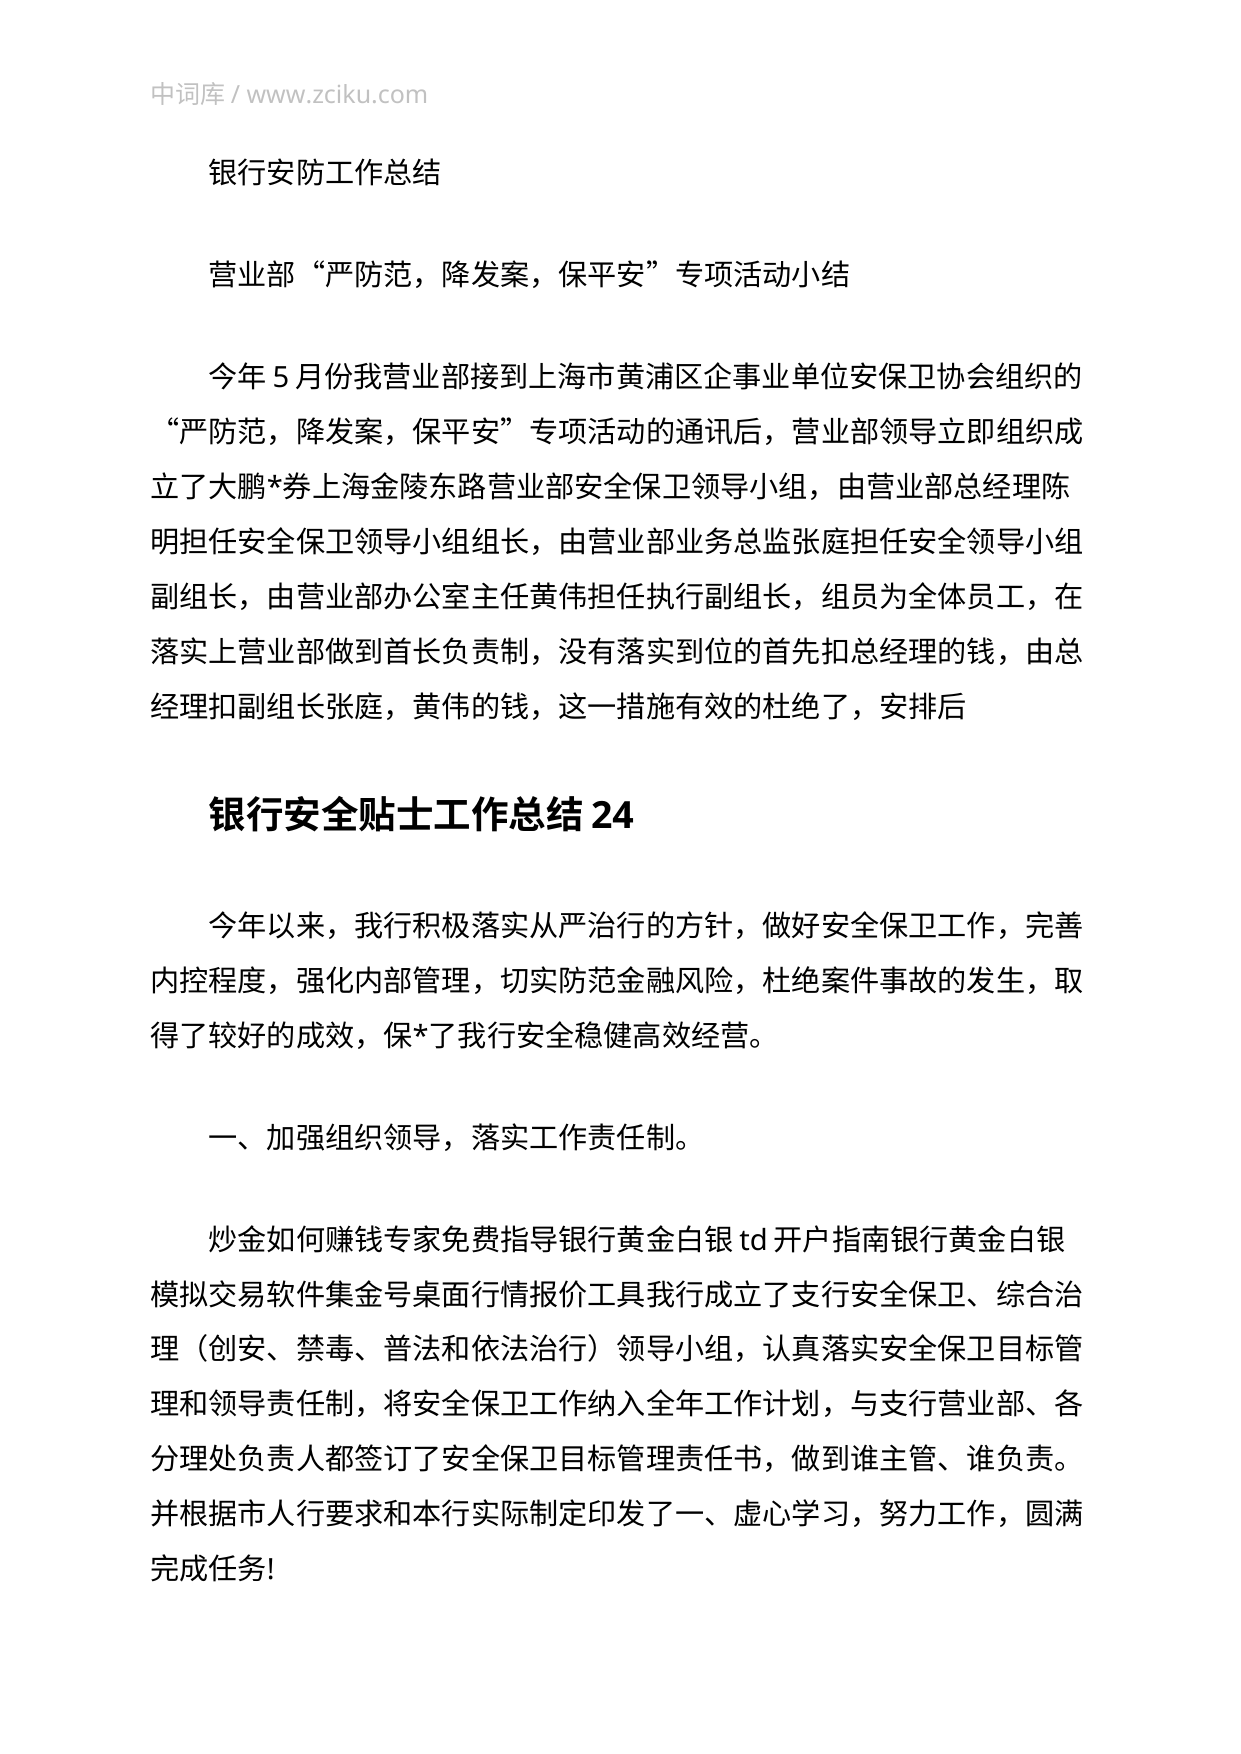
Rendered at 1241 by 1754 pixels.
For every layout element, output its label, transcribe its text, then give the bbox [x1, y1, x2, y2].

text 银行安全贴士工作总结24 [150, 785, 1090, 839]
text 今年以来，我行积极落实从严治行的方针，做好安全保卫工作，完善内控程度，强化内部管理，切实防范金融风险，杜绝案件事故的发生，取得了较好的成效，保*了我行安全稳健高效经营。 [150, 902, 1090, 1055]
text 银行安防工作总结 [150, 150, 1090, 192]
text 营业部“严防范，降发案，保平安”专项活动小结 [150, 252, 1090, 294]
text 一、加强组织领导，落实工作责任制。 [150, 1114, 1090, 1157]
text 今年5月份我营业部接到上海市黄浦区企事业单位安保卫协会组织的“严防范，降发案，保平安”专项活动的通讯后，营业部领导立即组织成立了大鹏*券上海金陵东路营业部安全保卫领导小组，由营业部总经理陈明担任安全保卫领导小组组长，由营业部业务总监张庭担任安全领导小组副组长，由营业部办公室主任黄伟担任执行副组长，组员为全体员工，在落实上营业部做到首长负责制，没有落实到位的首先扣总经理的钱，由总经理扣副组长张庭，黄伟的钱，这一措施有效的杜绝了，安排后 [150, 353, 1090, 725]
text 炒金如何赚钱专家免费指导银行黄金白银td开户指南银行黄金白银模拟交易软件集金号桌面行情报价工具我行成立了支行安全保卫、综合治理（创安、禁毒、普法和依法治行）领导小组，认真落实安全保卫目标管理和领导责任制，将安全保卫工作纳入全年工作计划，与支行营业部、各分理处负责人都签订了安全保卫目标管理责任书，做到谁主管、谁负责。并根据市人行要求和本行实际制定印发了一、虚心学习，努力工作，圆满完成任务! [150, 1216, 1090, 1588]
